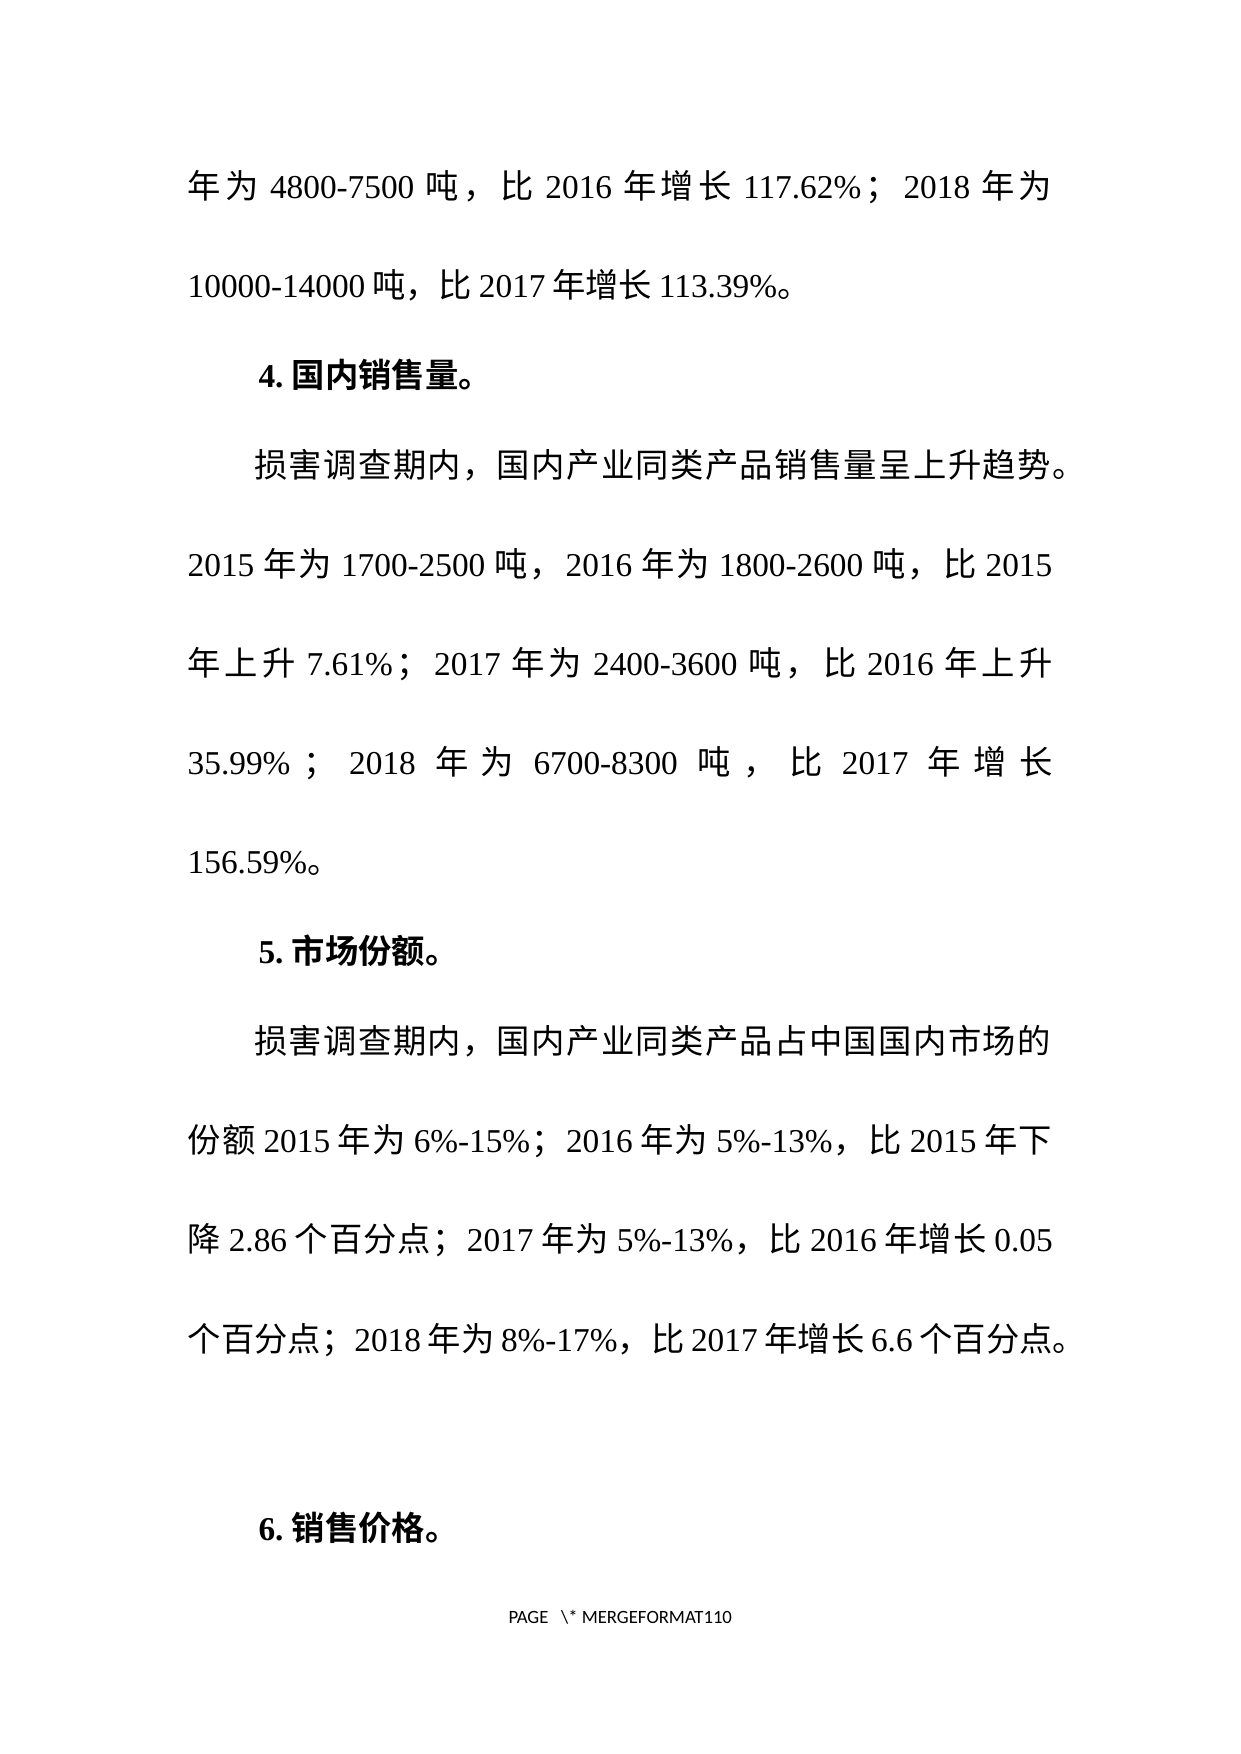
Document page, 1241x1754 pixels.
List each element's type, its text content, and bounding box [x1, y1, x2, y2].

list 市场份额。 [258, 916, 1053, 982]
list 销售价格。 [258, 1493, 1053, 1559]
text 损害调查期内，国内产业同类产品销售量呈上升趋势。2015年为1700-2500吨，2016年为1800-2600吨，比2015年上升7.61%；2017年为2400-3600吨，比2016年上升35.99%；2018年为6700-8300吨，比2017年增长156.59%。 [187, 430, 1053, 892]
list 国内销售量。 [258, 340, 1053, 406]
text 损害调查期内，国内产业同类产品占中国国内市场的份额2015年为6%-15%；2016年为5%-13%，比2015年下降2.86个百分点；2017年为5%-13%，比2016年增长0.05个百分点；2018年为8%-17%，比2017年增长6.6个百分点。 [187, 1006, 1053, 1468]
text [187, 151, 1053, 316]
